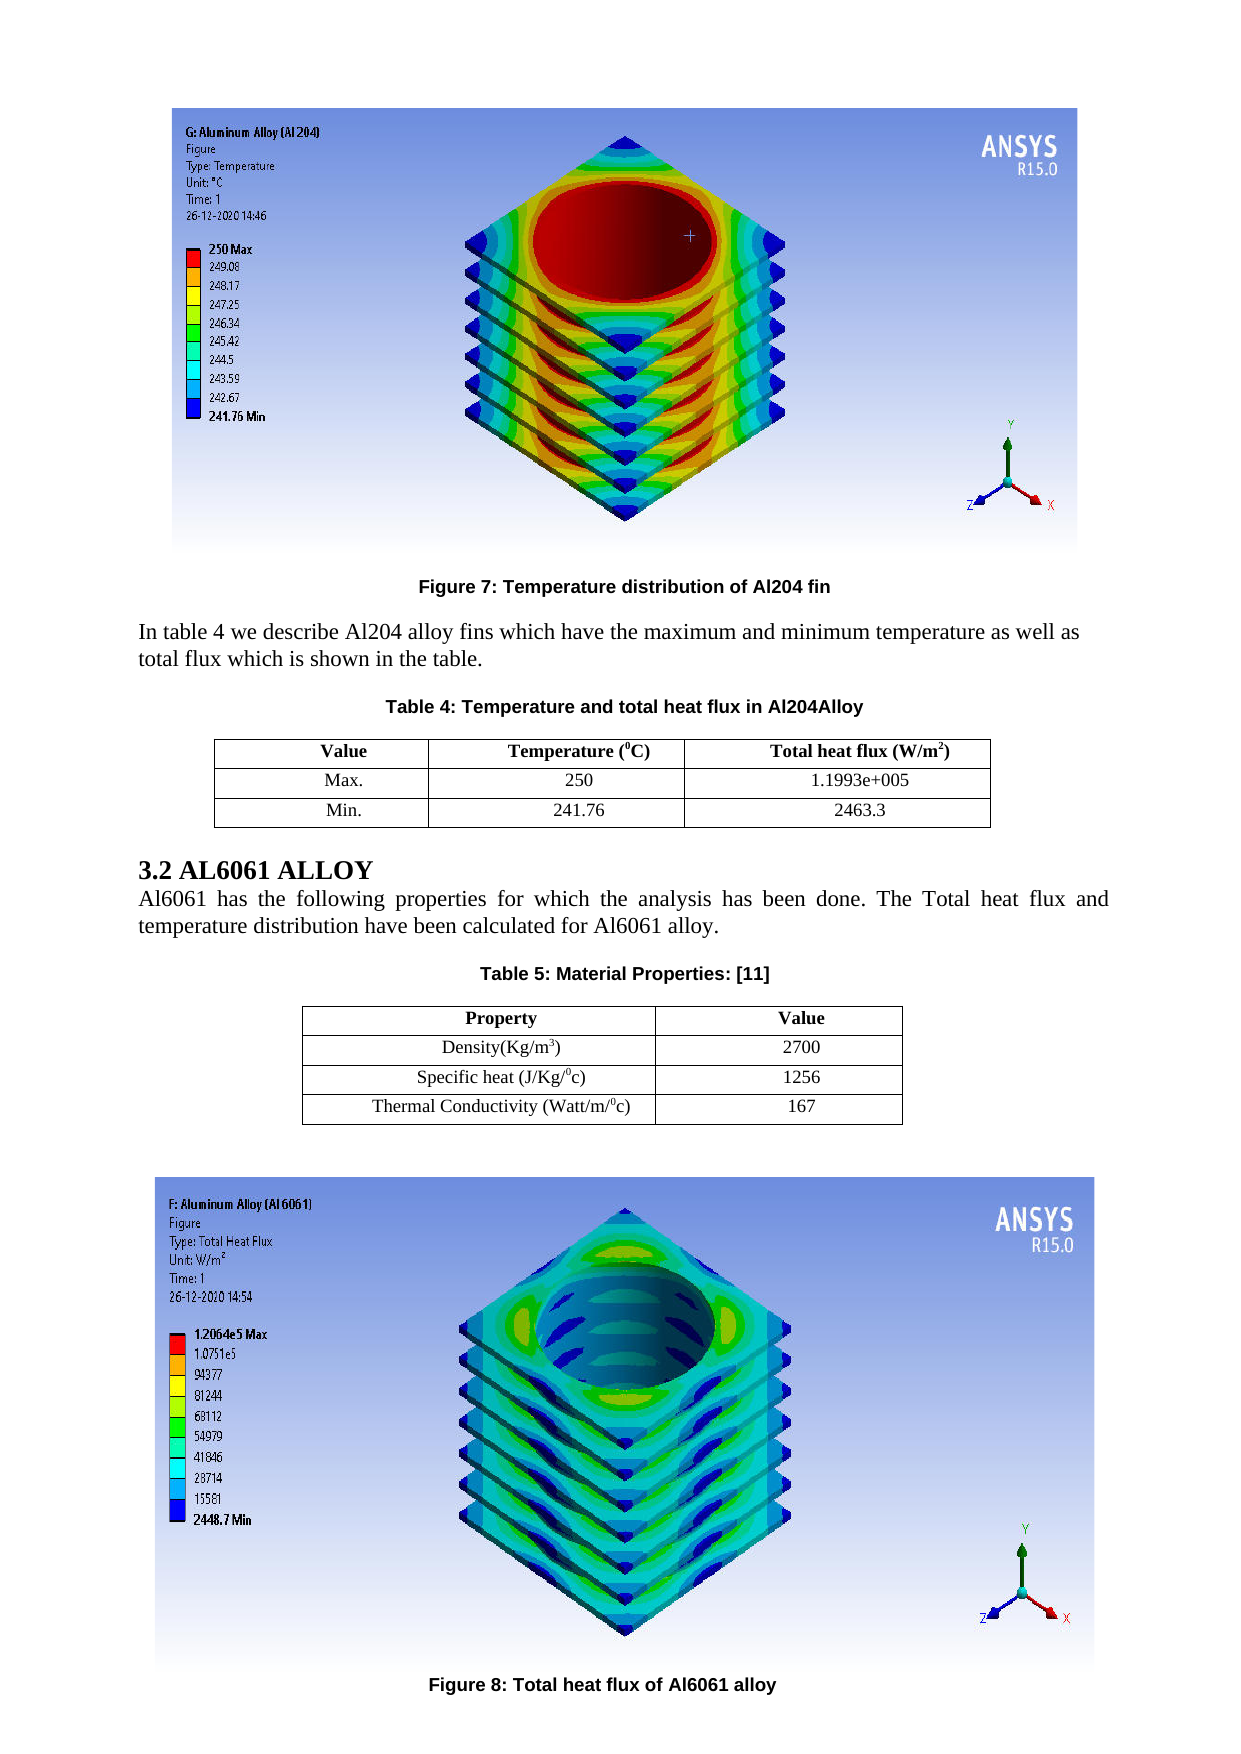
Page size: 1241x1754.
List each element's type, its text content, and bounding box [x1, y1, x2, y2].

table_header Value [215, 740, 428, 768]
table_cell Thermal Conductivity (Watt/m/0c) [303, 1095, 655, 1123]
table_cell 250 [429, 769, 684, 797]
text Figure 8: Total heat flux of Al6061 alloy [94, 1674, 1111, 1696]
table_cell 1256 [656, 1066, 902, 1094]
picture [171, 108, 1078, 556]
text Table 4: Temperature and total heat flux in Al204Alloy [138, 696, 1111, 718]
text Figure 7: Temperature distribution of Al204 fin [138, 576, 1111, 598]
subtitle 3.2 AL6061 ALLOY [138, 854, 1111, 886]
table_cell Min. [215, 799, 428, 827]
table_cell Density(Kg/m3) [303, 1036, 655, 1064]
text Table 5: Material Properties: [11] [138, 963, 1111, 985]
table_header Property [303, 1007, 655, 1035]
table_cell Max. [215, 769, 428, 797]
table_cell 167 [656, 1095, 902, 1123]
table_header Value [656, 1007, 902, 1035]
picture [154, 1177, 1095, 1675]
table_cell 2700 [656, 1036, 902, 1064]
table_cell Specific heat (J/Kg/0c) [303, 1066, 655, 1094]
text Al6061 has the following properties for which the analysis has been done. The Total heat flux and temperature distribution have been calculated for Al6061 alloy. [138, 886, 1111, 938]
table_header Temperature (0C) [429, 740, 684, 768]
table_header Total heat flux (W/m2) [685, 740, 990, 768]
text In table 4 we describe Al204 alloy fins which have the maximum and minimum temperature as well as total flux which is shown in the table. [138, 618, 1111, 671]
table_cell 1.1993e+005 [685, 769, 990, 797]
table_cell 2463.3 [685, 799, 990, 827]
table_cell 241.76 [429, 799, 684, 827]
